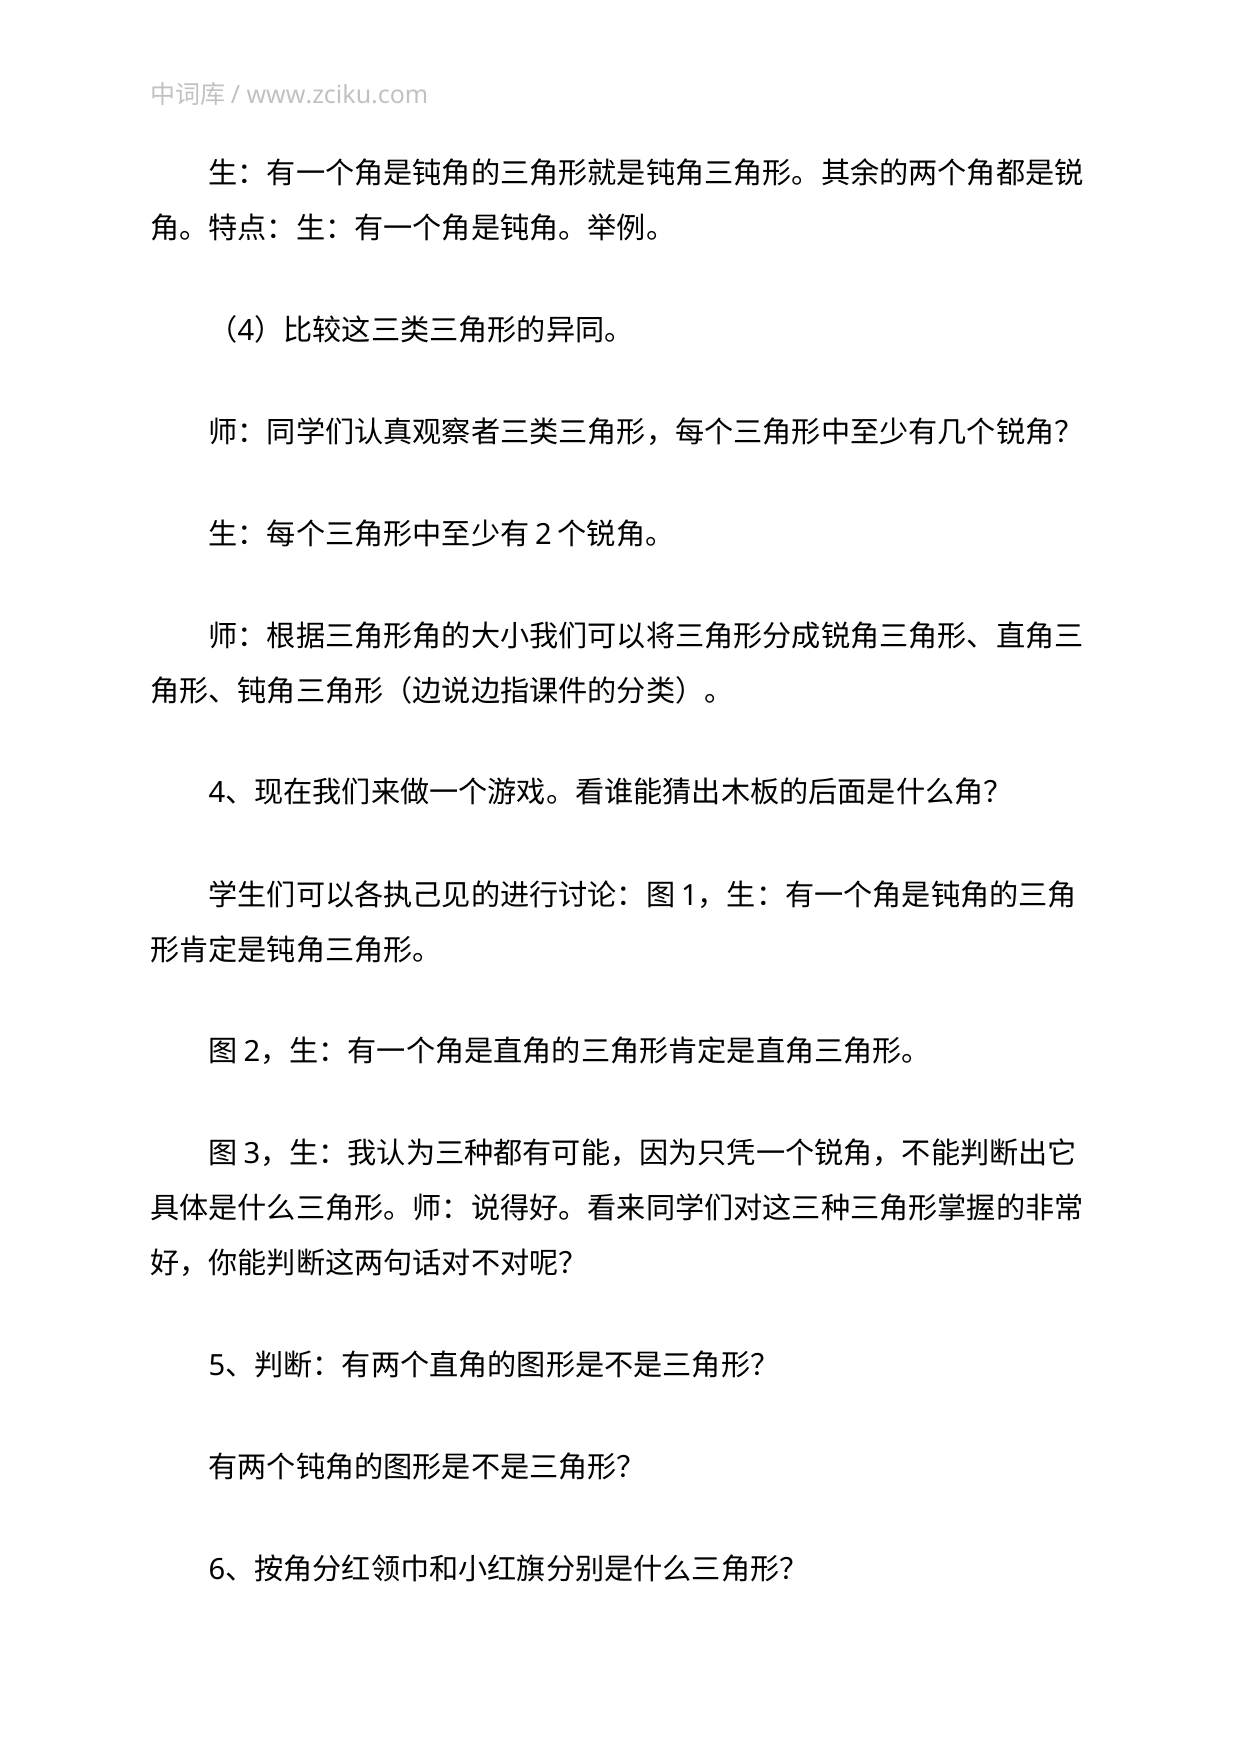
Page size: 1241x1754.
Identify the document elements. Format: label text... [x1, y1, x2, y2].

text 生：有一个角是钝角的三角形就是钝角三角形。其余的两个角都是锐角。特点：生：有一个角是钝角。举例。 [150, 150, 1090, 247]
text 图3，生：我认为三种都有可能，因为只凭一个锐角，不能判断出它具体是什么三角形。师：说得好。看来同学们对这三种三角形掌握的非常好，你能判断这两句话对不对呢？ [150, 1130, 1090, 1282]
text 生：每个三角形中至少有2个锐角。 [150, 510, 1090, 553]
text 5、判断：有两个直角的图形是不是三角形？ [150, 1341, 1090, 1384]
text 4、现在我们来做一个游戏。看谁能猜出木板的后面是什么角？ [150, 769, 1090, 811]
text （4）比较这三类三角形的异同。 [150, 307, 1090, 349]
text 师：根据三角形角的大小我们可以将三角形分成锐角三角形、直角三角形、钝角三角形（边说边指课件的分类）。 [150, 612, 1090, 709]
text 有两个钝角的图形是不是三角形？ [150, 1443, 1090, 1486]
text 学生们可以各执己见的进行讨论：图1，生：有一个角是钝角的三角形肯定是钝角三角形。 [150, 871, 1090, 968]
text 图2，生：有一个角是直角的三角形肯定是直角三角形。 [150, 1028, 1090, 1070]
text 师：同学们认真观察者三类三角形，每个三角形中至少有几个锐角？ [150, 409, 1090, 451]
text 6、按角分红领巾和小红旗分别是什么三角形？ [150, 1545, 1090, 1588]
